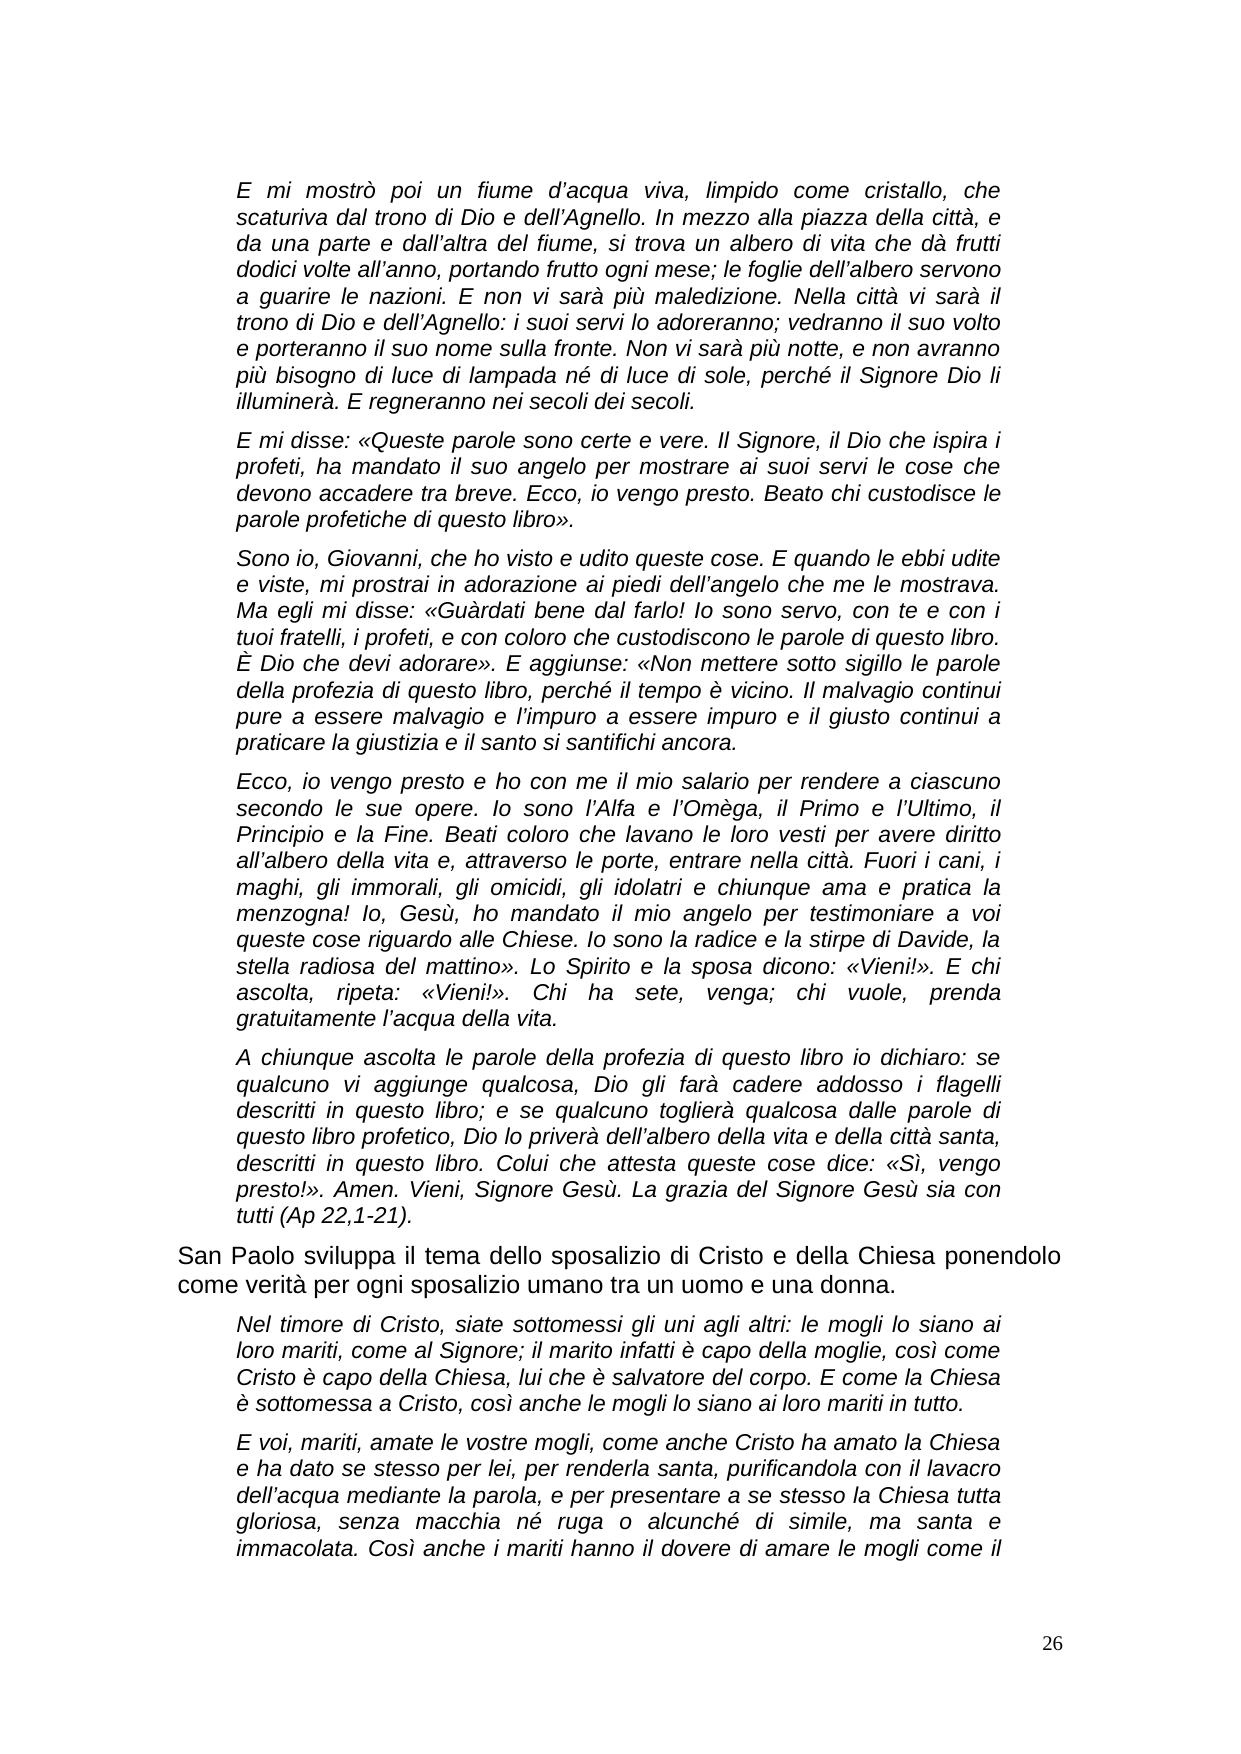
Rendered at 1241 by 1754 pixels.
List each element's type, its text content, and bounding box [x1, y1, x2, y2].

text Sono io, Giovanni, che ho visto e udito queste cose. E quando le ebbi udite e viste, mi prostrai in adorazione ai piedi dell’angelo che me le mostrava. Ma egli mi disse: «Guàrdati bene dal farlo! Io sono servo, con te e con i tuoi fratelli, i profeti, e con coloro che custodiscono le parole di questo libro. È Dio che devi adorare». E aggiunse: «Non mettere sotto sigillo le parole della profezia di questo libro, perché il tempo è vicino. Il malvagio continui pure a essere malvagio e l’impuro a essere impuro e il giusto continui a praticare la giustizia e il santo si santifichi ancora. [236, 545, 1004, 756]
text A chiunque ascolta le parole della profezia di questo libro io dichiaro: se qualcuno vi aggiunge qualcosa, Dio gli farà cadere addosso i flagelli descritti in questo libro; e se qualcuno toglierà qualcosa dalle parole di questo libro profetico, Dio lo priverà dell’albero della vita e della città santa, descritti in questo libro. Colui che attesta queste cose dice: «Sì, vengo presto!». Amen. Vieni, Signore Gesù. La grazia del Signore Gesù sia con tutti (Ap 22,1-21). [236, 1044, 1004, 1229]
text E mi disse: «Queste parole sono certe e vere. Il Signore, il Dio che ispira i profeti, ha mandato il suo angelo per mostrare ai suoi servi le cose che devono accadere tra breve. Ecco, io vengo presto. Beato chi custodisce le parole profetiche di questo libro». [236, 427, 1004, 532]
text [236, 1429, 1004, 1561]
text Ecco, io vengo presto e ho con me il mio salario per rendere a ciascuno secondo le sue opere. Io sono l’Alfa e l’Omèga, il Primo e l’Ultimo, il Principio e Beati coloro che lavano le loro vesti per avere diritto all’albero della vita e, attraverso le porte, entrare nella città. Fuori i cani, i maghi, gli immorali, gli omicidi, gli idolatri e chiunque ama e pratica la menzogna! Io, Gesù, ho mandato il mio angelo per testimoniare a voi queste cose riguardo alle Chiese. Io sono la radice e la stirpe di Davide, la stella radiosa del mattino». Lo Spirito e la sposa dicono: «Vieni!». E chi ascolta, ripeta: «Vieni!». Chi ha sete, venga; chi vuole, prenda gratuitamente l’acqua della vita. [236, 768, 1004, 1032]
text E mi mostrò poi un fiume d’acqua viva, limpido come cristallo, che scaturiva dal trono di Dio e dell’Agnello. In mezzo alla piazza della città, e da una parte e dall’altra del fiume, si trova un albero di vita che dà frutti dodici volte all’anno, portando frutto ogni mese; le foglie dell’albero servono a guarire le nazioni. E non vi sarà più maledizione. Nella città vi sarà il trono di Dio e dell’Agnello: i suoi servi lo adoreranno; vedranno il suo volto e porteranno il suo nome sulla fronte. Non vi sarà più notte, e non avranno più bisogno di luce di lampada né di luce di sole, perché il Signore Dio li illuminerà. E regneranno nei secoli dei secoli. [236, 177, 1004, 414]
text San Paolo sviluppa il tema dello sposalizio di Cristo e della Chiesa ponendolo come verità per ogni sposalizio umano tra un uomo e una donna. [177, 1241, 1063, 1299]
text Nel timore di Cristo, siate sottomessi gli uni agli altri: le mogli lo siano ai loro mariti, come al Signore; il marito infatti è capo della moglie, così come Cristo è capo della Chiesa, lui che è salvatore del corpo. E come è sottomessa a Cristo, così anche le mogli lo siano ai loro mariti in tutto. [236, 1311, 1004, 1417]
